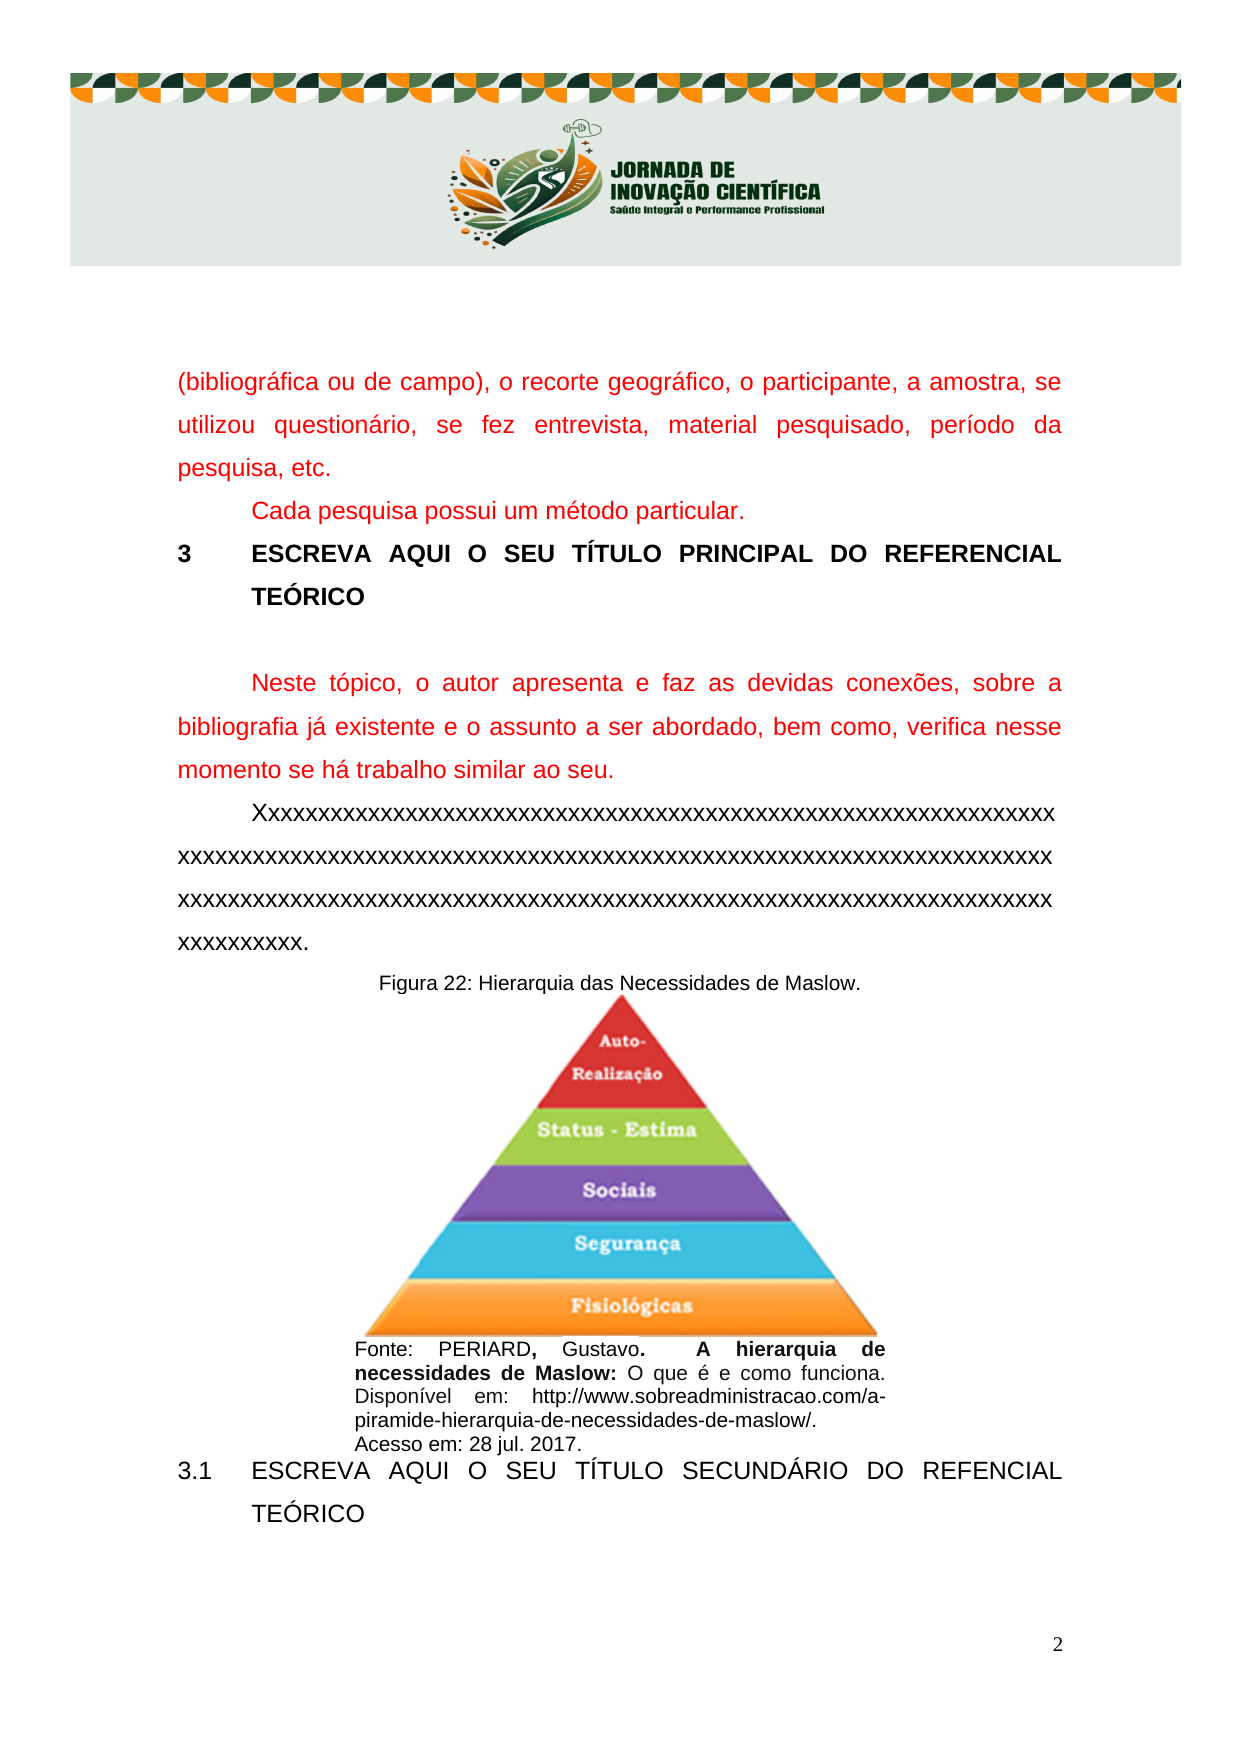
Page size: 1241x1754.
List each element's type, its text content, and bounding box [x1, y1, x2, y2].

picture [363, 994, 878, 1337]
text 3.1 3.1 ESCREVA AQUI O SEU TÍTULO SECUNDÁRIO DO REFENCIAL TEÓRICO [177, 1456, 1063, 1528]
subtitle Fonte: PERIARD, Gustavo. A hierarquia de necessidades de Maslow: O que é e como funciona. Disponível em: http://www.sobreadministracao.com/a-piramide-hierarquia-de-necessidades-de-maslow/. Acesso em: 28 jul. 2017. [354, 1336, 886, 1456]
text Cada pesquisa possui um método particular. [177, 496, 1063, 525]
text Xxxxxxxxxxxxxxxxxxxxxxxxxxxxxxxxxxxxxxxxxxxxxxxxxxxxxxxxxxxxxxxxxxxxxxxxxxxxxxxxxxxxxxxxxxxxxxxxxxxxxxxxxxxxxxxxxxxxxxxxxxxxxxxxxxxxxxxxxxxxxxxxxxxxxxxxxxxxxxxxxxxxxxxxxxxxxxxxxxxxxxxxxxxxxxxxxxxxxxxxxxxxxxxxxxxxxx. [177, 798, 1063, 956]
text Figura 22: Hierarquia das Necessidades de Maslow. [177, 970, 1063, 994]
picture [70, 73, 1182, 266]
text 3 33333333 ESCREVA AQUI O SEU TÍTULO PRINCIPAL DO REFERENCIAL TEÓRICO [177, 539, 1063, 611]
text Neste tópico, o autor apresenta e faz as devidas conexões, sobre a bibliografia já existente e o assunto a ser abordado, bem como, verifica nesse momento se há trabalho similar ao seu. [177, 668, 1063, 783]
